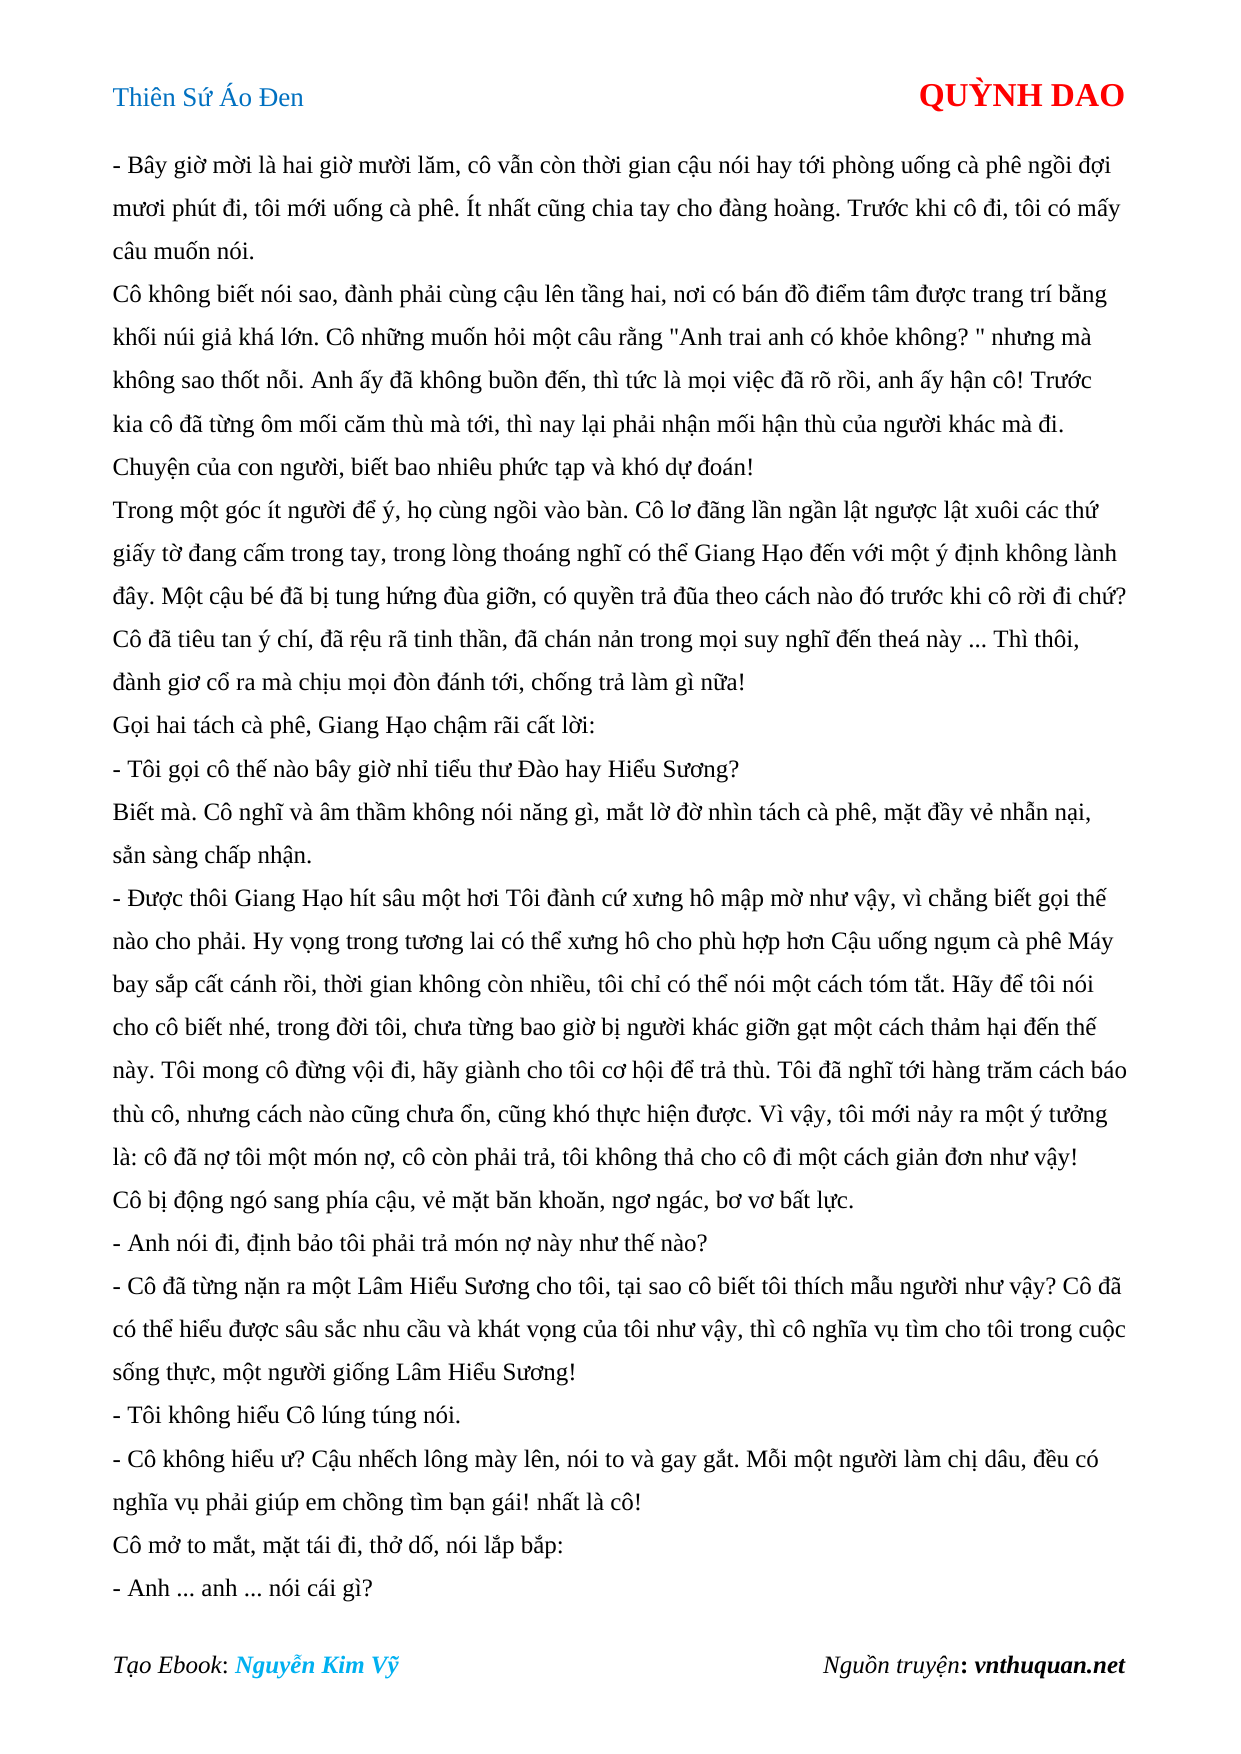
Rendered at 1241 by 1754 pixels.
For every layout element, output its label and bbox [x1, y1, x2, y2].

text [112, 150, 1128, 1602]
